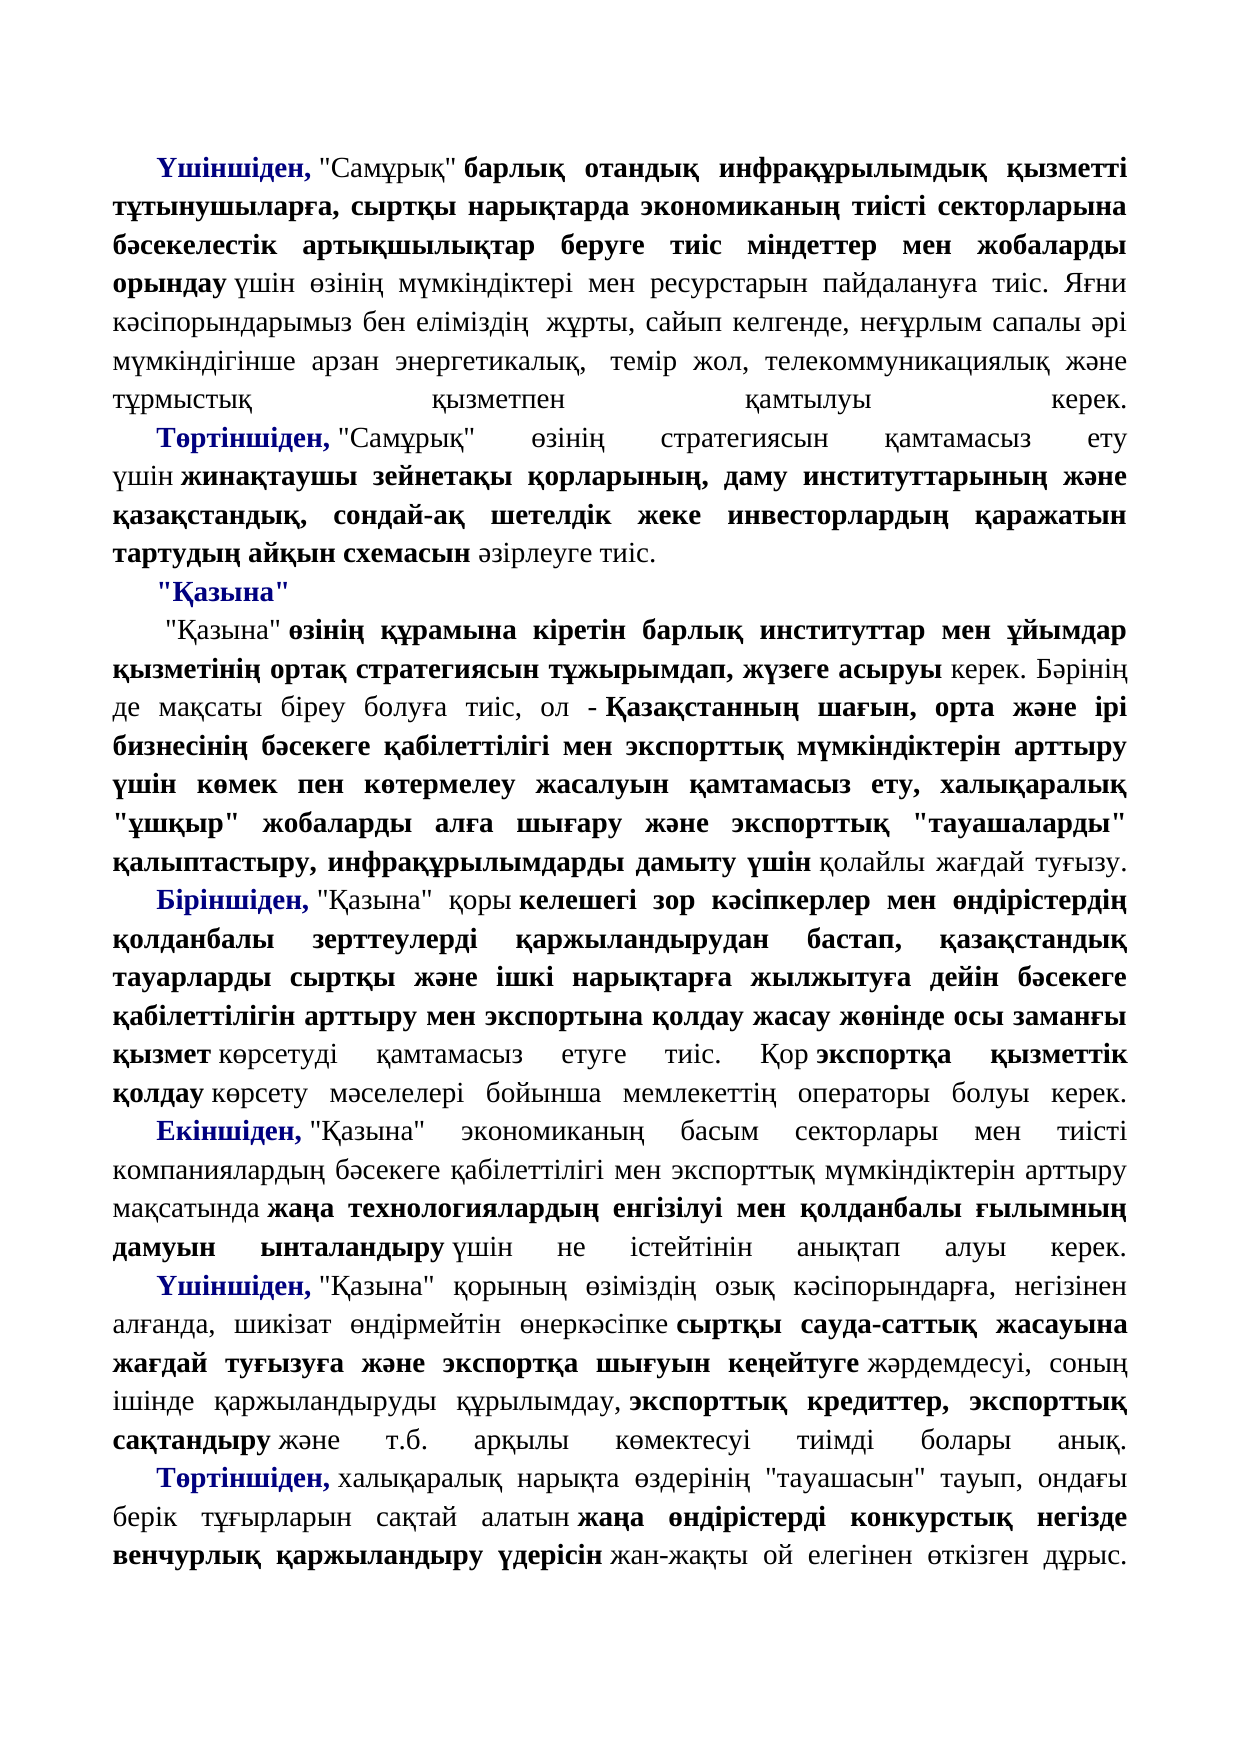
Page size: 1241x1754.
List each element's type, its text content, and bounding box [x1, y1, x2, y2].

text "Қазына" [112, 574, 1128, 607]
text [112, 612, 1128, 1571]
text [112, 150, 1128, 569]
